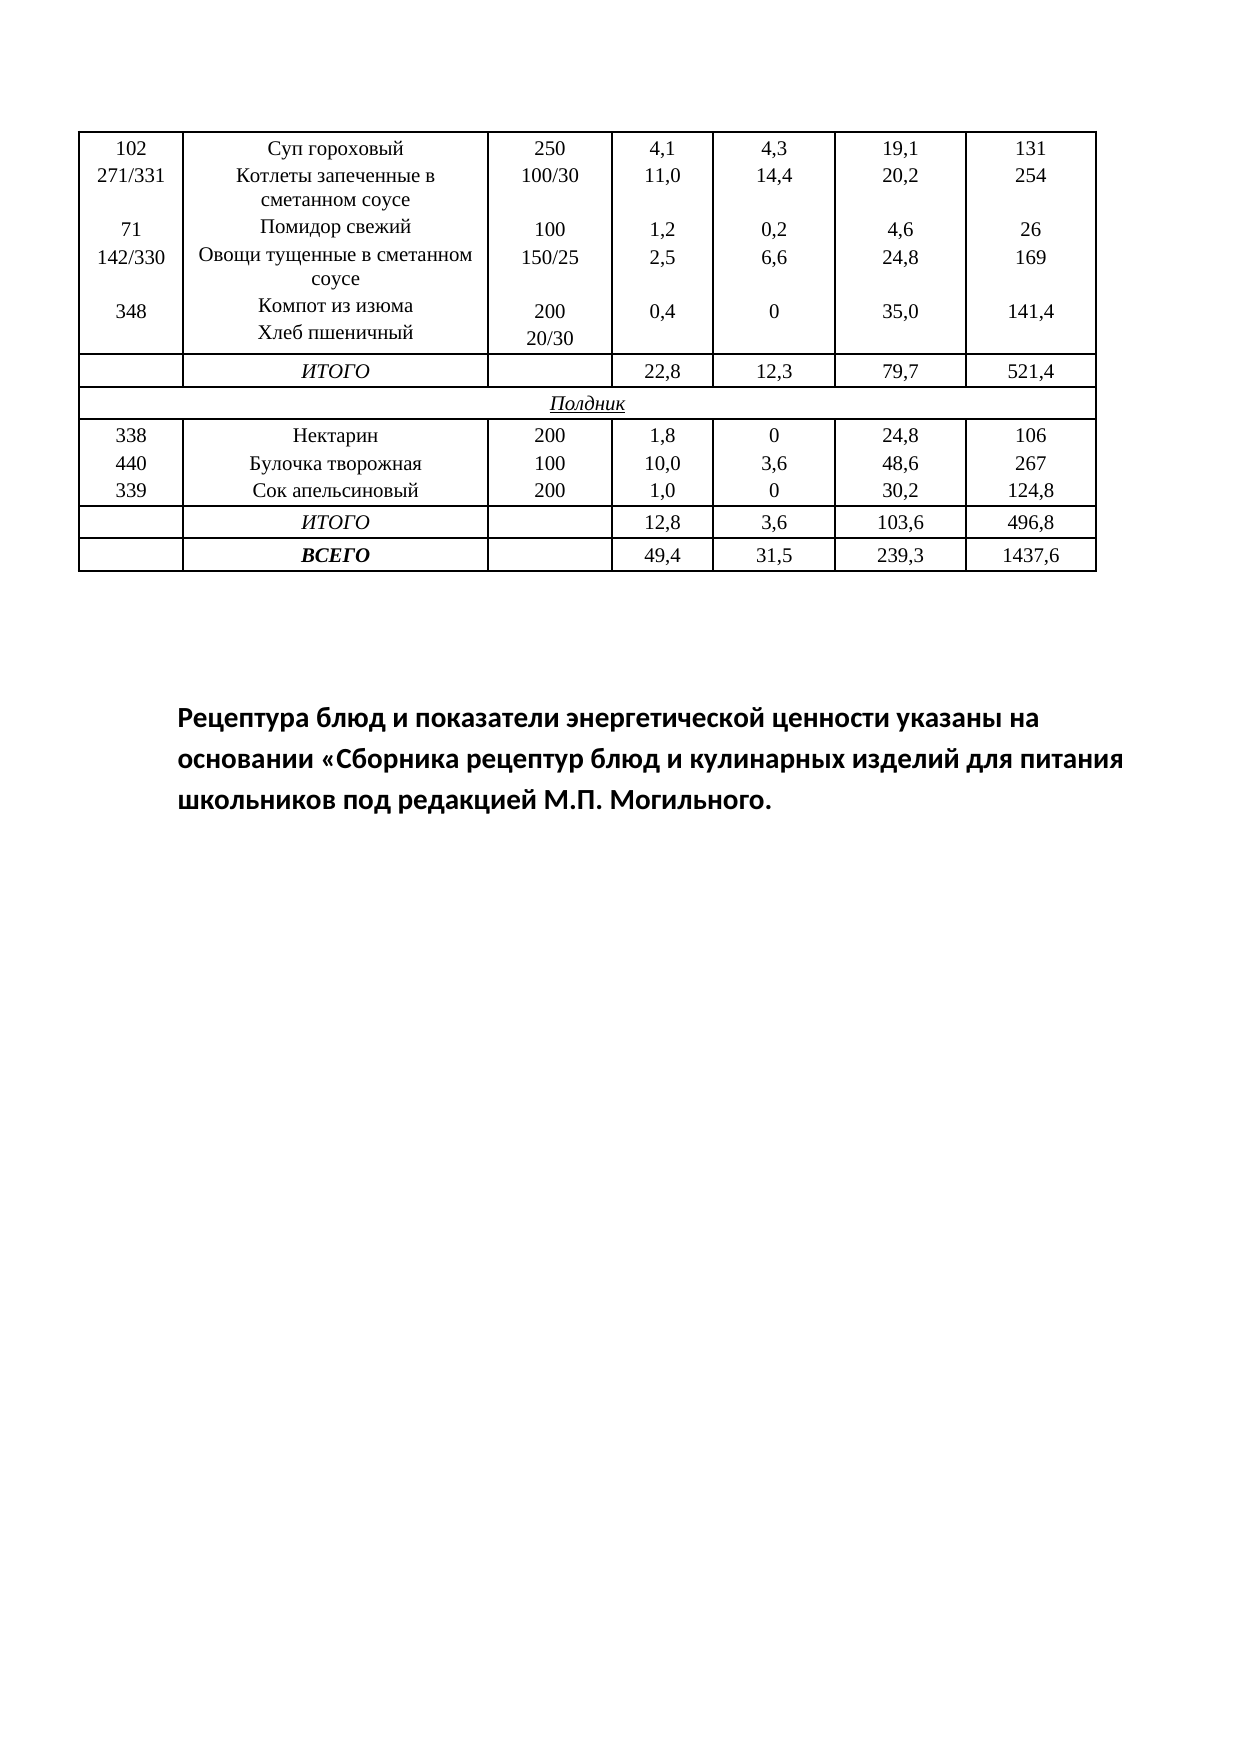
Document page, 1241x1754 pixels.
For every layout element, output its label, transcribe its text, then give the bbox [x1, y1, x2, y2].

text Рецептура блюд и показатели энергетической ценности указаны на основании «Сборника рецептур блюд и кулинарных изделий для питания школьников под редакцией М.П. Могильного. [177, 699, 1152, 817]
table_header [25, 118, 1240, 584]
